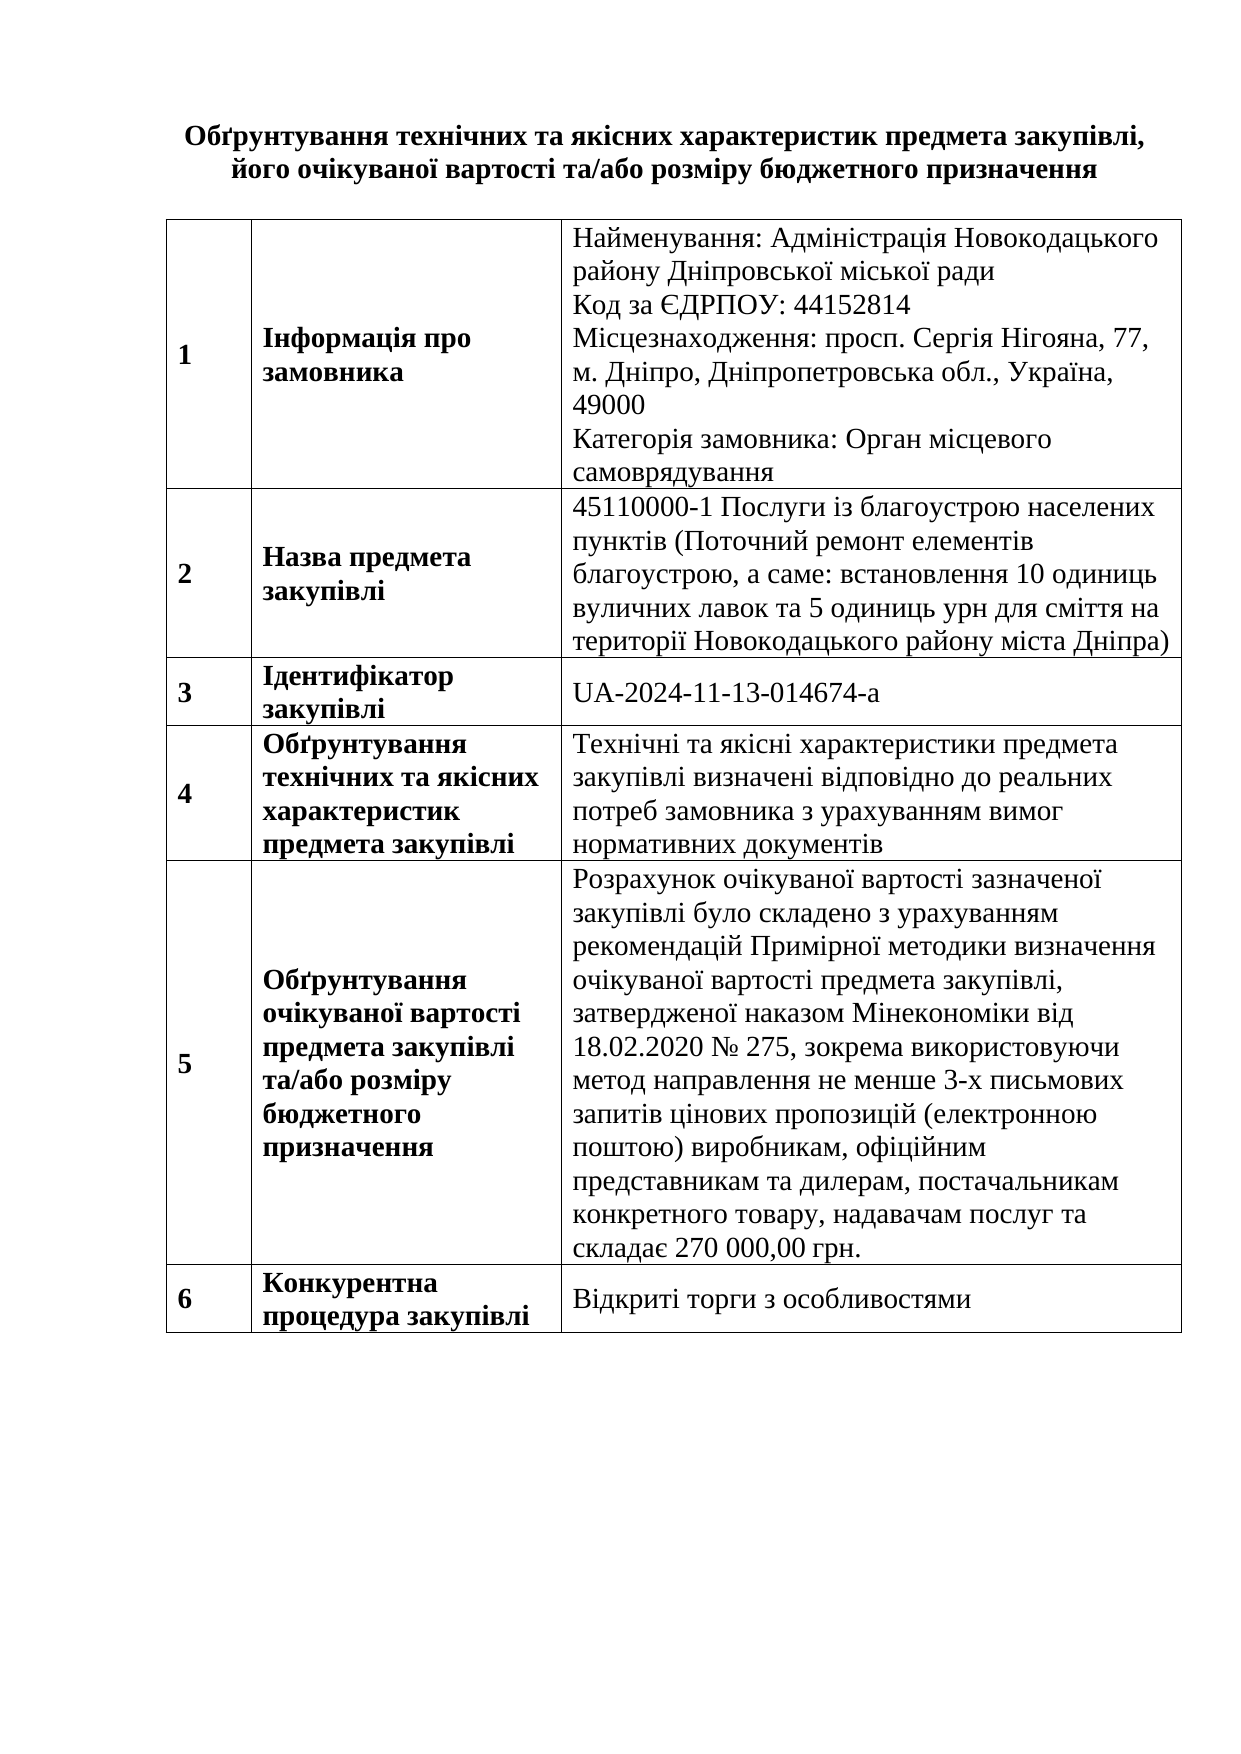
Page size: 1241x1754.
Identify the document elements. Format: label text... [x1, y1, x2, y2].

table_cell Ідентифікатор закупівлі [252, 658, 561, 725]
table_cell Конкурентна процедура закупівлі [252, 1265, 561, 1332]
table_cell Технічні та якісні характеристики предмета закупівлі визначені відповідно до реальних потреб замовника з урахуванням вимог нормативних документів [562, 726, 1181, 860]
table_cell Розрахунок очікуваної вартості зазначеної закупівлі було складено з урахуванням рекомендацій Примірної методики визначення очікуваної вартості предмета закупівлі, затвердженої наказом Мінекономіки від 18.02.2020 № 275, зокрема використовуючи метод направлення не менше 3-х письмових запитів цінових пропозицій (електронною поштою) виробникам, офіційним представникам та дилерам, постачальникам конкретного товару, надавачам послуг та складає 270 000,00 грн. [562, 861, 1181, 1264]
table_cell 45110000-1 Послуги із благоустрою населених пунктів (Поточний ремонт елементів благоустрою, а саме: встановлення 10 одиниць вуличних лавок та 5 одиниць урн для сміття на території Новокодацького району міста Дніпра) [562, 489, 1181, 657]
table_cell 5 [167, 861, 251, 1264]
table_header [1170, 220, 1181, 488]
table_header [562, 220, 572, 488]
table_cell UA-2024-11-13-014674-a [562, 658, 1181, 725]
table_header 1 [167, 220, 251, 488]
table_header Інформація про замовника [252, 220, 561, 488]
table_cell Обґрунтування технічних та якісних характеристик предмета закупівлі [252, 726, 561, 860]
table_cell 2 [167, 489, 251, 657]
table_cell Обґрунтування очікуваної вартості предмета закупівлі та/або розміру бюджетного призначення [252, 861, 561, 1264]
table_cell Відкриті торги з особливостями [562, 1265, 1181, 1332]
table_cell 3 [167, 658, 251, 725]
table_cell Назва предмета закупівлі [252, 489, 561, 657]
table_cell 4 [167, 726, 251, 860]
table_cell 6 [167, 1265, 251, 1332]
